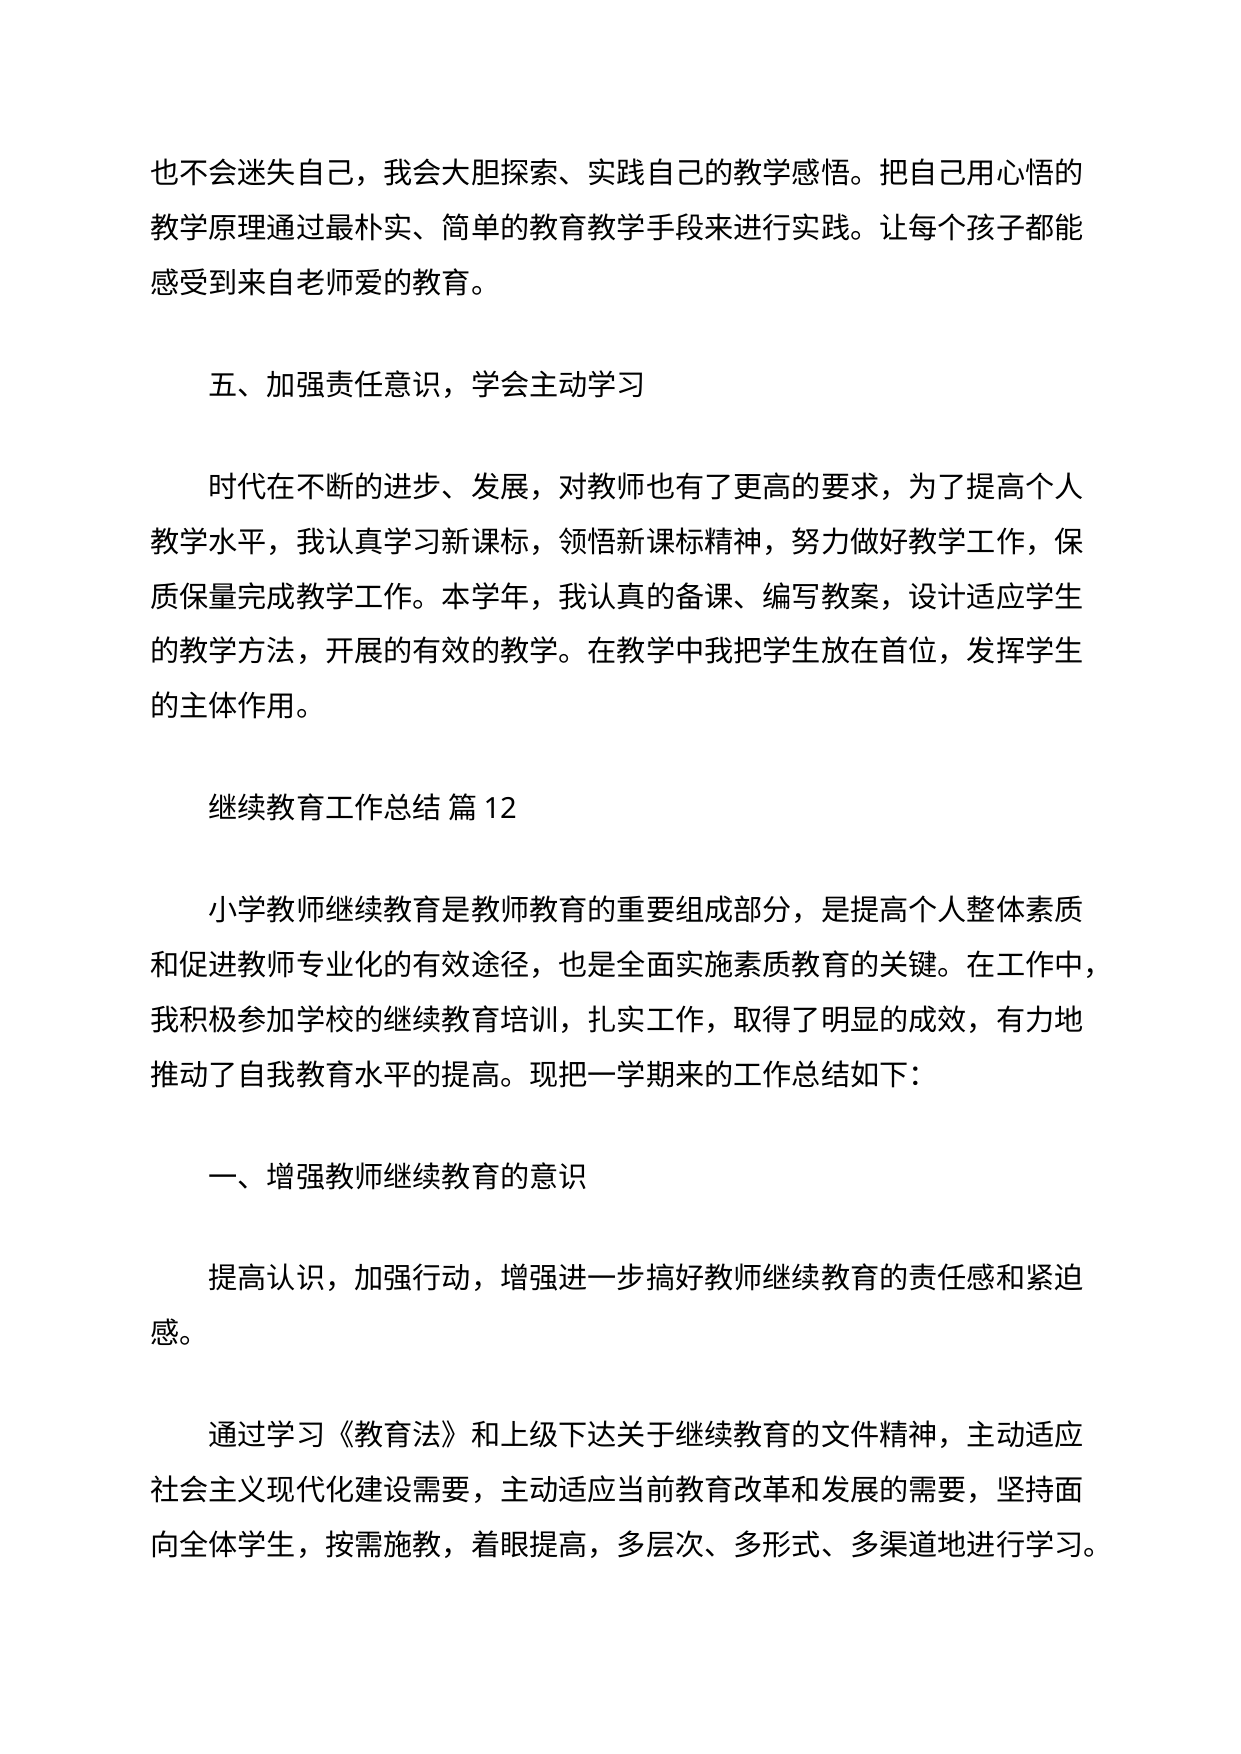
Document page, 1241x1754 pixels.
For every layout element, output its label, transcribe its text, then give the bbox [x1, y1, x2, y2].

text 时代在不断的进步、发展，对教师也有了更高的要求，为了提高个人教学水平，我认真学习新课标，领悟新课标精神，努力做好教学工作，保质保量完成教学工作。本学年，我认真的备课、编写教案，设计适应学生的教学方法，开展的有效的教学。在教学中我把学生放在首位，发挥学生的主体作用。 [150, 463, 1090, 725]
text 提高认识，加强行动，增强进一步搞好教师继续教育的责任感和紧迫感。 [150, 1255, 1090, 1352]
text 五、加强责任意识，学会主动学习 [150, 362, 1090, 404]
text 小学教师继续教育是教师教育的重要组成部分，是提高个人整体素质和促进教师专业化的有效途径，也是全面实施素质教育的关键。在工作中，我积极参加学校的继续教育培训，扎实工作，取得了明显的成效，有力地推动了自我教育水平的提高。现把一学期来的工作总结如下： [150, 887, 1090, 1094]
text 一、增强教师继续教育的意识 [150, 1153, 1090, 1195]
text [150, 1412, 1090, 1564]
text 继续教育工作总结 篇12 [150, 785, 1090, 827]
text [150, 150, 1090, 302]
